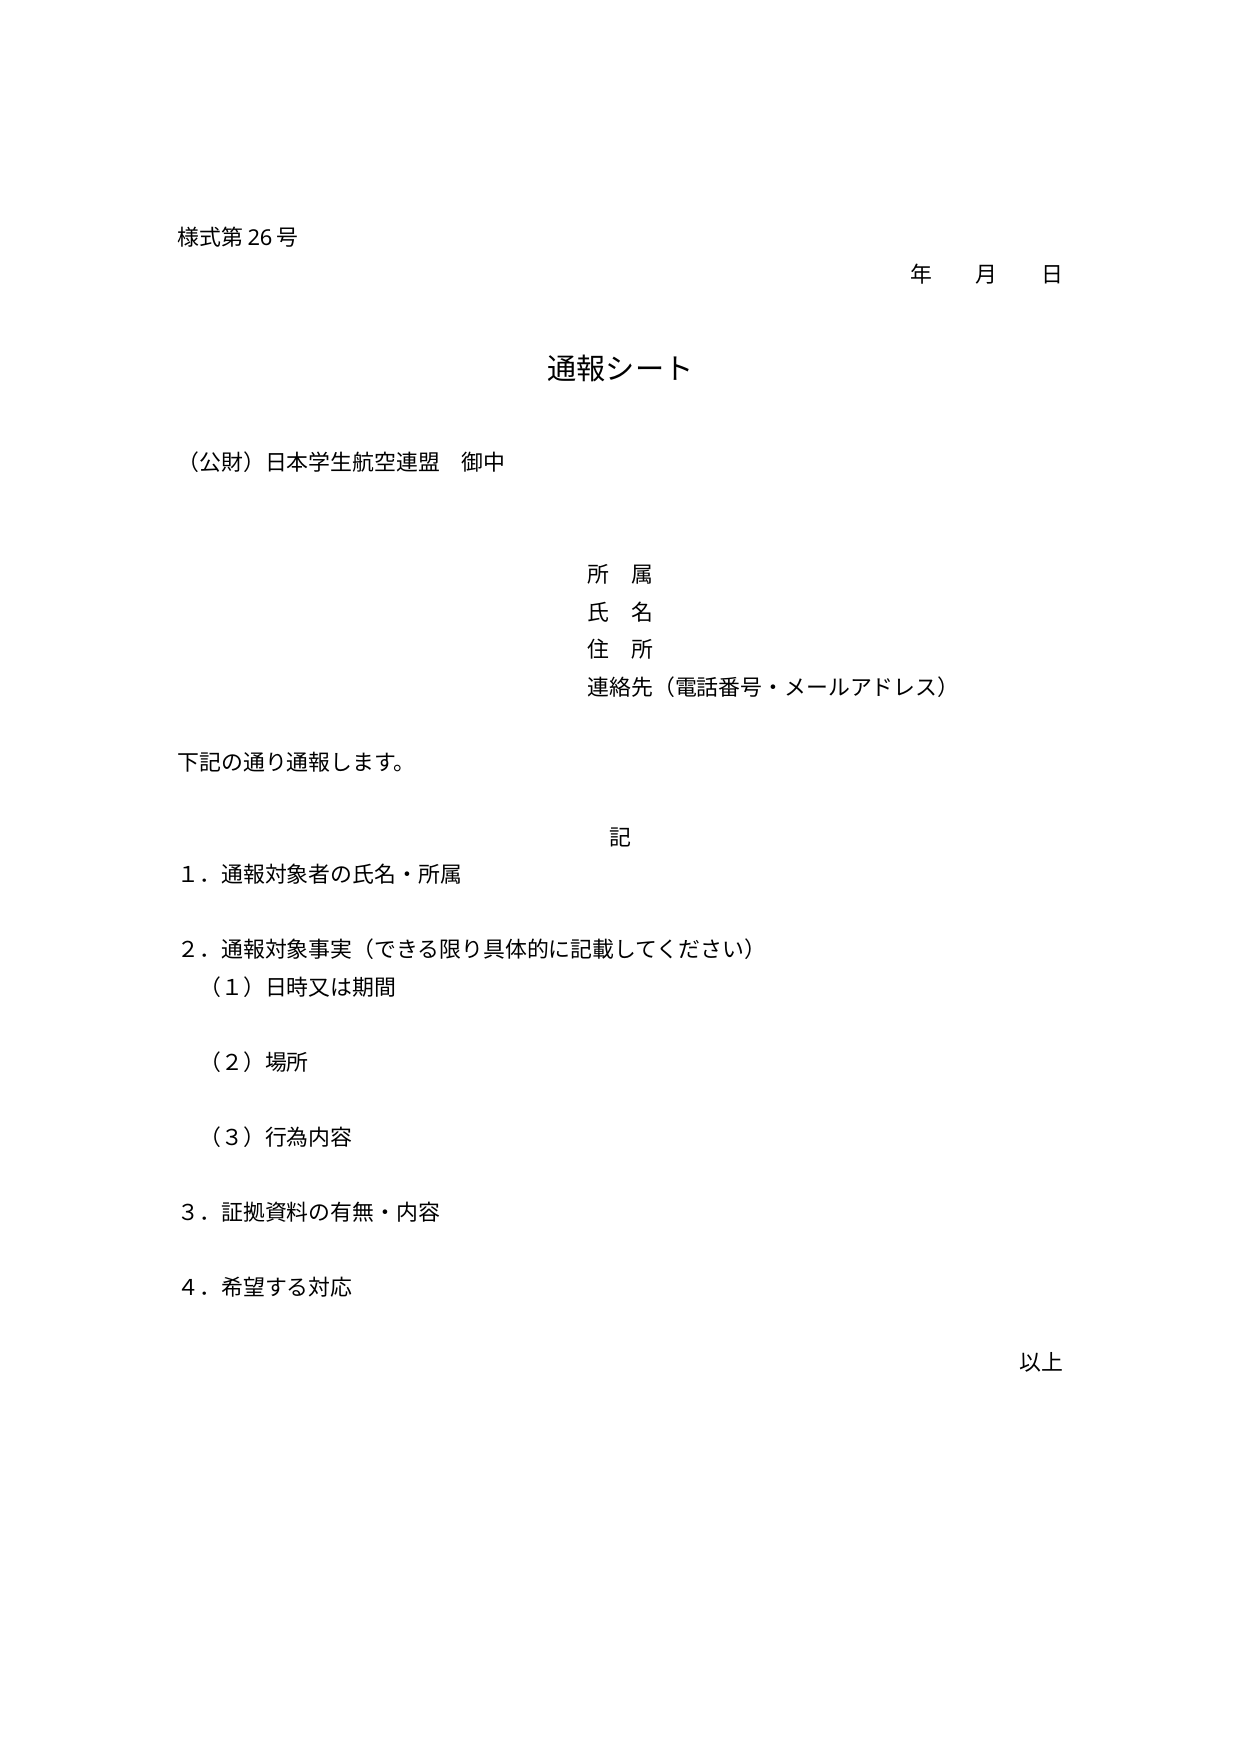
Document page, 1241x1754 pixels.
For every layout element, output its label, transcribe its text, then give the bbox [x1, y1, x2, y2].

text 下記の通り通報します。 [177, 742, 1063, 779]
text 連絡先（電話番号・メールアドレス） [177, 667, 1063, 704]
text ４．希望する対応 [177, 1267, 1063, 1304]
text （１）日時又は期間 [177, 967, 1063, 1004]
text ２．通報対象事実（できる限り具体的に記載してください） [177, 929, 1063, 967]
text １．通報対象者の氏名・所属 [177, 854, 1063, 892]
text 様式第26号 [177, 217, 1063, 254]
text 以上 [177, 1342, 1063, 1379]
text 年 月 日 [177, 254, 1063, 292]
text （２）場所 [177, 1042, 1063, 1079]
text 通報シート [177, 329, 1063, 404]
text （３）行為内容 [177, 1117, 1063, 1154]
subtitle 記 [177, 817, 1063, 854]
text 所 属 [177, 554, 1063, 592]
text ３．証拠資料の有無・内容 [177, 1192, 1063, 1229]
text 氏 名 [177, 592, 1063, 629]
text （公財）日本学生航空連盟 御中 [177, 442, 1063, 479]
text 住 所 [177, 629, 1063, 667]
